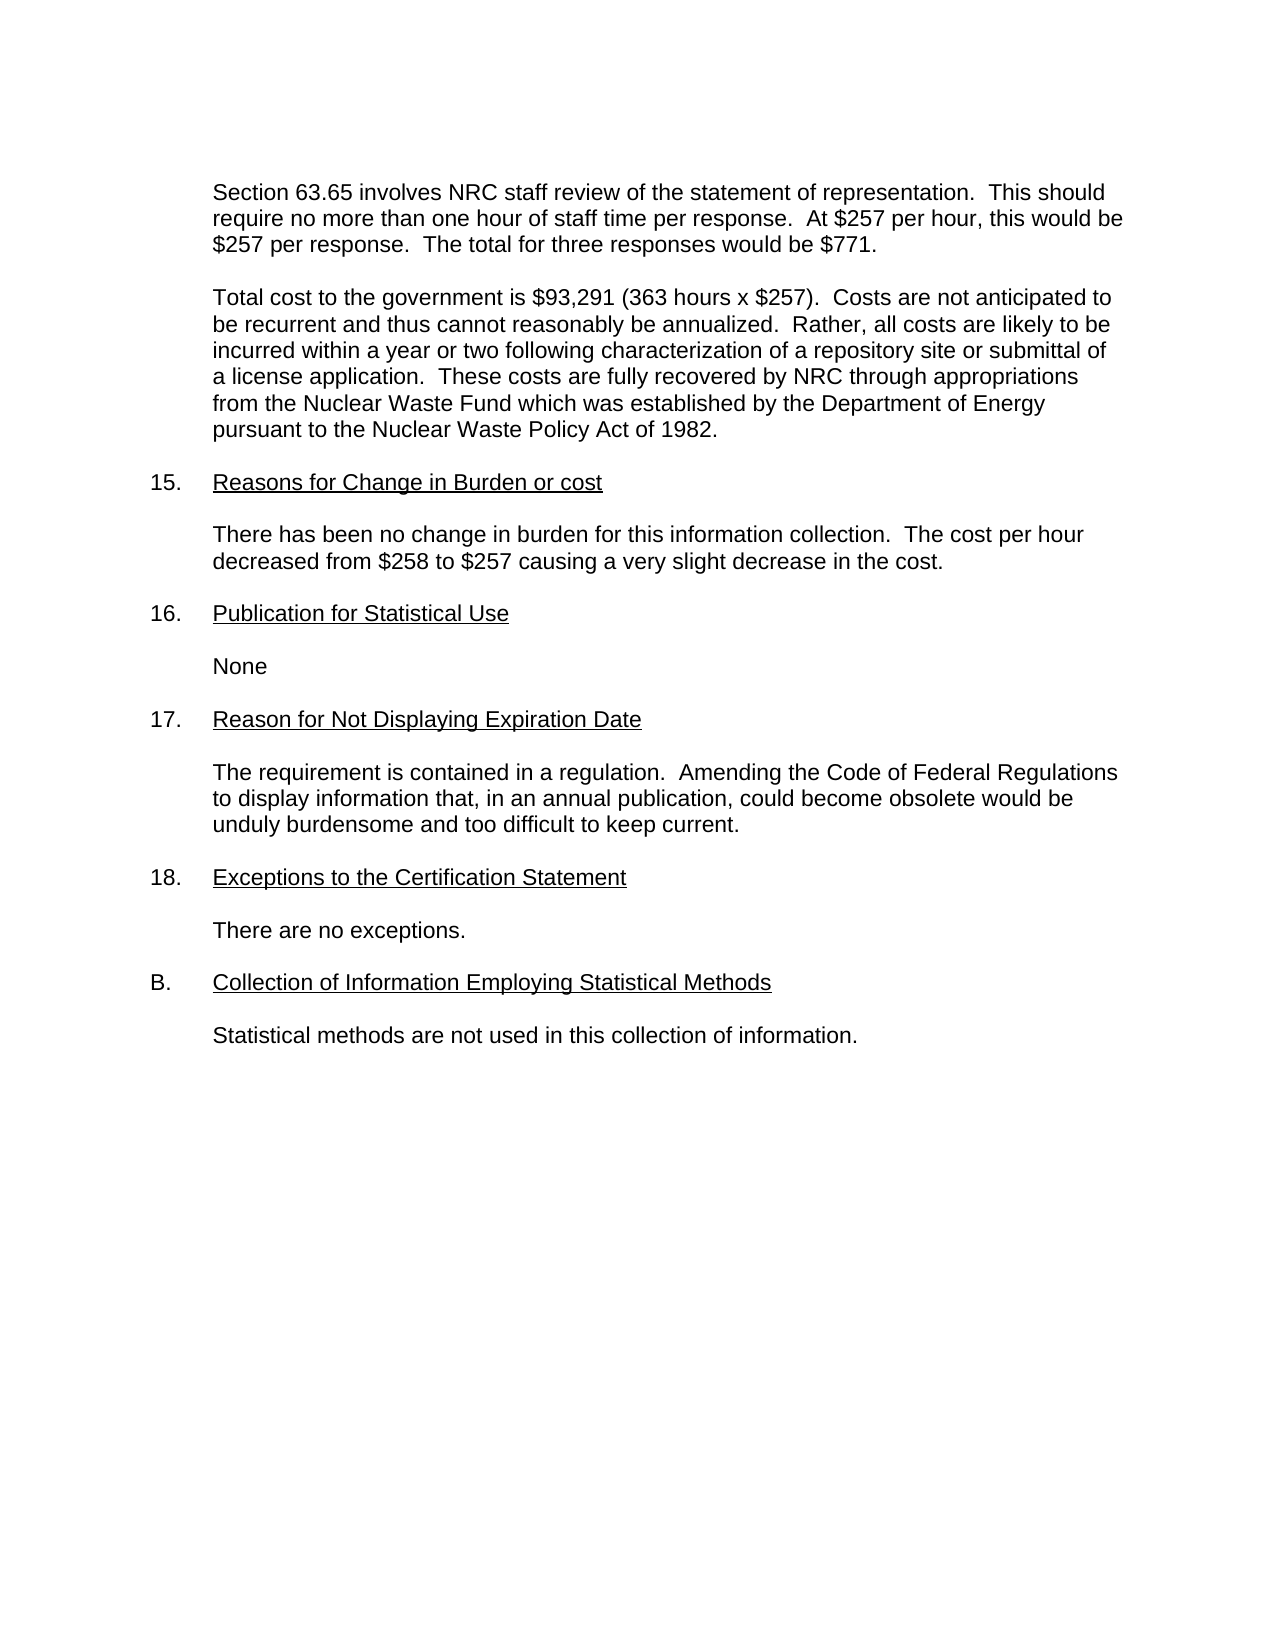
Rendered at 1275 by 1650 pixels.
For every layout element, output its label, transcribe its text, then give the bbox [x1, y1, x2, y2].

text 16. Publication for Statistical Use [150, 600, 1125, 627]
text Statistical methods are not used in this collection of information. [150, 1022, 1125, 1048]
text There are no exceptions. [150, 917, 1125, 943]
text There has been no change in burden for this information collection. The cost per hour decreased from $258 to $257 causing a very slight decrease in the cost. [212, 521, 1125, 574]
text 18. Exceptions to the Certification Statement [150, 864, 1125, 890]
text 15. Reasons for Change in Burden or cost [150, 469, 1125, 495]
text Section 63.65 involves NRC staff review of the statement of representation. This should require no more than one hour of staff time per response. At $257 per hour, this would be $257 per response. The total for three responses would be $771. [212, 179, 1125, 258]
text The requirement is contained in a regulation. Amending the Code of Federal Regulations to display information that, in an annual publication, could become obsolete would be unduly burdensome and too difficult to keep current. [212, 758, 1125, 838]
text B. Collection of Information Employing Statistical Methods [150, 969, 1125, 996]
text 17. Reason for Not Displaying Expiration Date [150, 706, 1125, 732]
text None [150, 653, 1125, 679]
text Total cost to the government is $93,291 (363 hours x $257). Costs are not anticipated to be recurrent and thus cannot reasonably be annualized. Rather, all costs are likely to be incurred within a year or two following characterization of a repository site or submittal of a license application. These costs are fully recovered by NRC through appropriations from the Nuclear Waste Fund which was established by the Department of Energy pursuant to the Nuclear Waste Policy Act of 1982. [212, 284, 1125, 442]
